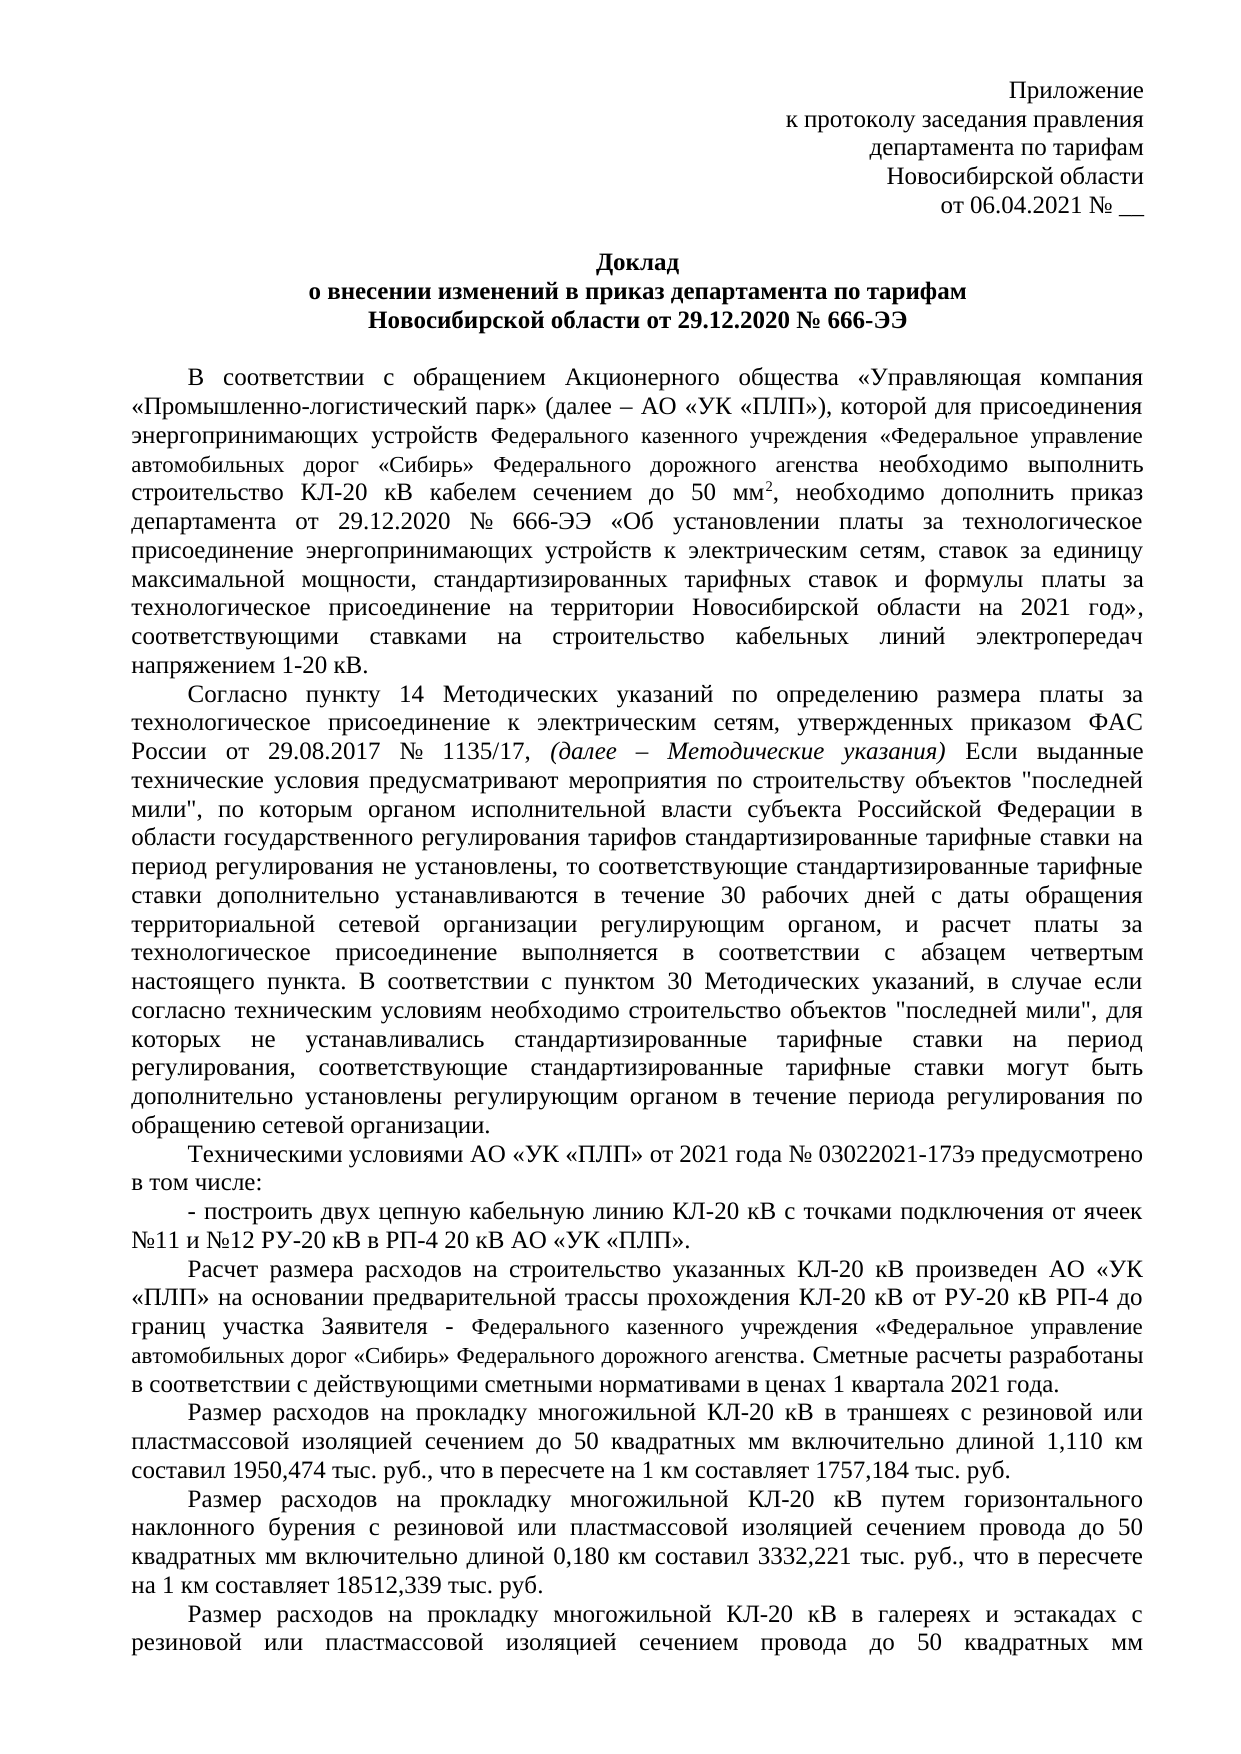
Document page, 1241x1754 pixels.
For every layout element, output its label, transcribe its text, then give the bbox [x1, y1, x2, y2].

text к протоколу заседания правления [131, 104, 1144, 132]
text В соответствии с обращением Акционерного общества «Управляющая компания «Промышленно-логистический парк» (далее – АО «УК «ПЛП»), которой для присоединения энергопринимающих устройств Федерального казенного учреждения «Федеральное управление автомобильных дорог «Сибирь» Федерального дорожного агенства необходимо выполнить строительство КЛ-20 кВ кабелем сечением до 50 мм2, необходимо дополнить приказ департамента от 29.12.2020 № 666-ЭЭ «Об установлении платы за технологическое присоединение энергопринимающих устройств к электрическим сетям, ставок за единицу максимальной мощности, стандартизированных тарифных ставок и формулы платы за технологическое присоединение на территории Новосибирской области на 2021 год», соответствующими ставками на строительство кабельных линий электропередач напряжением 1-20 кВ. [131, 362, 1144, 679]
text Согласно пункту 14 Методических указаний по определению размера платы за технологическое присоединение к электрическим сетям, утвержденных приказом ФАС России от 29.08.2017 № 1135/17, (далее – Методические указания) Если выданные технические условия предусматривают мероприятия по строительству объектов "последней мили", по которым органом исполнительной власти субъекта Российской Федерации в области государственного регулирования тарифов стандартизированные тарифные ставки на период регулирования не установлены, то соответствующие стандартизированные тарифные ставки дополнительно устанавливаются в течение 30 рабочих дней с даты обращения территориальной сетевой организации регулирующим органом, и расчет платы за технологическое присоединение выполняется в соответствии с абзацем четвертым настоящего пункта. В соответствии с пунктом 30 Методических указаний, в случае если согласно техническим условиям необходимо строительство объектов "последней мили", для которых не устанавливались стандартизированные тарифные ставки на период регулирования, соответствующие стандартизированные тарифные ставки могут быть дополнительно установлены регулирующим органом в течение периода регулирования по обращению сетевой организации. [131, 679, 1144, 1139]
text Новосибирской области от 29.12.2020 № 666-ЭЭ [131, 305, 1144, 334]
text Размер расходов на прокладку многожильной КЛ-20 кВ путем горизонтального наклонного бурения с резиновой или пластмассовой изоляцией сечением провода до 50 квадратных мм включительно длиной 0,180 км составил 3332,221 тыс. руб., что в пересчете на 1 км составляет 18512,339 тыс. руб. [131, 1484, 1144, 1599]
text - построить двух цепную кабельную линию КЛ-20 кВ с точками подключения от ячеек №11 и №12 РУ-20 кВ в РП-4 20 кВ АО «УК «ПЛП». [131, 1196, 1144, 1254]
text от 06.04.2021 № __ [131, 190, 1144, 219]
text Новосибирской области [131, 161, 1144, 190]
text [131, 1599, 1144, 1656]
text департамента по тарифам [131, 132, 1144, 161]
text Приложение [426, 75, 1144, 104]
text Расчет размера расходов на строительство указанных КЛ-20 кВ произведен АО «УК «ПЛП» на основании предварительной трассы прохождения КЛ-20 кВ от РУ-20 кВ РП-4 до границ участка Заявителя - Федерального казенного учреждения «Федеральное управление автомобильных дорог «Сибирь» Федерального дорожного агенства. Сметные расчеты разработаны в соответствии с действующими сметными нормативами в ценах 1 квартала 2021 года. [131, 1254, 1144, 1397]
text о внесении изменений в приказ департамента по тарифам [131, 276, 1144, 305]
text Доклад [131, 247, 1144, 276]
text Размер расходов на прокладку многожильной КЛ-20 кВ в траншеях с резиновой или пластмассовой изоляцией сечением до 50 квадратных мм включительно длиной 1,110 км составил 1950,474 тыс. руб., что в пересчете на 1 км составляет 1757,184 тыс. руб. [131, 1397, 1144, 1484]
text Техническими условиями АО «УК «ПЛП» от 2021 года № 03022021-173э предусмотрено в том числе: [131, 1139, 1144, 1196]
